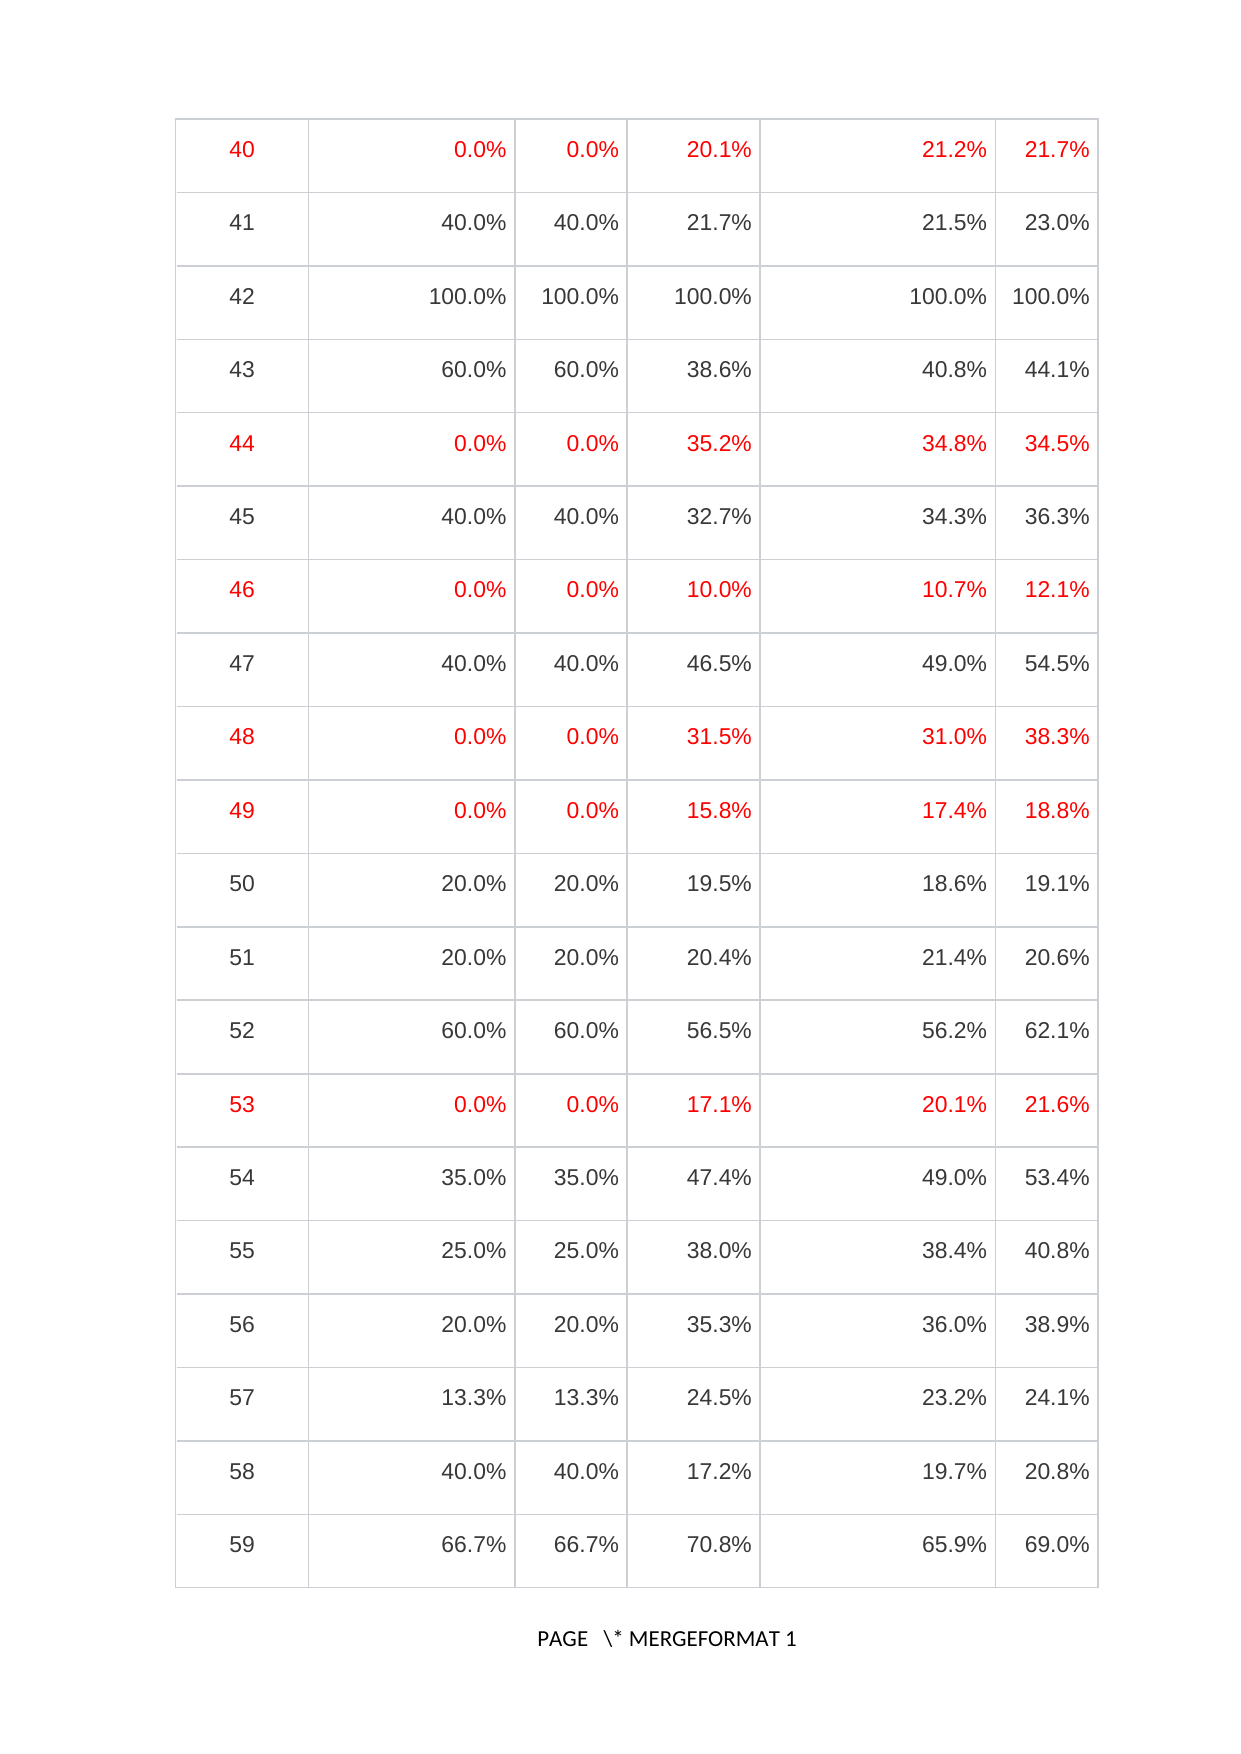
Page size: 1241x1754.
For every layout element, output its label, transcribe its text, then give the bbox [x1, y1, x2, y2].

table_cell 17.2% [628, 1442, 759, 1513]
table_cell 58 [176, 1441, 308, 1513]
table_cell 56.5% [628, 1001, 759, 1073]
table_cell 46 [176, 560, 308, 632]
table_cell 12.1% [996, 560, 1097, 632]
table_cell 20.0% [516, 1295, 626, 1367]
table_cell 69.0% [996, 1515, 1097, 1587]
table_cell 17.1% [628, 1075, 759, 1146]
table_cell 35.0% [309, 1148, 514, 1220]
table_cell 35.2% [628, 413, 759, 485]
table_cell 40.8% [996, 1221, 1097, 1293]
table_cell 20.6% [996, 928, 1097, 999]
table_cell 40.0% [516, 193, 626, 265]
table_cell 52 [176, 1000, 308, 1073]
table_cell 35.0% [516, 1148, 626, 1220]
table_cell 21.7% [628, 193, 759, 265]
table_cell 60.0% [516, 1001, 626, 1073]
table_cell 55 [176, 1221, 308, 1293]
table_cell 100.0% [516, 267, 626, 338]
table_cell 20.0% [309, 1295, 514, 1367]
table_cell 25.0% [309, 1221, 514, 1293]
table_cell 36.3% [996, 487, 1097, 559]
table_cell 36.0% [761, 1295, 995, 1367]
table_cell 21.5% [761, 193, 995, 265]
table_cell 44 [176, 413, 308, 485]
table_cell 0.0% [309, 1075, 514, 1146]
table_cell 0.0% [309, 120, 514, 192]
table_cell 41 [176, 193, 308, 265]
table_cell 38.9% [996, 1295, 1097, 1367]
table_cell 21.4% [761, 928, 995, 999]
table_cell 60.0% [309, 1001, 514, 1073]
table_cell 54 [176, 1147, 308, 1220]
table_cell 19.5% [628, 854, 759, 926]
table_cell 19.7% [761, 1442, 995, 1513]
table_cell 10.7% [761, 560, 995, 632]
table_cell 0.0% [516, 707, 626, 779]
table_cell 17.4% [761, 781, 995, 852]
table_cell 38.3% [996, 707, 1097, 779]
table_cell 31.0% [761, 707, 995, 779]
table_cell 20.0% [309, 928, 514, 999]
table_cell 38.6% [628, 340, 759, 412]
table_cell 34.3% [761, 487, 995, 559]
table_cell 100.0% [628, 267, 759, 338]
table_cell 0.0% [309, 781, 514, 852]
table_cell 50 [176, 854, 308, 926]
table_cell 21.7% [996, 120, 1097, 192]
table_cell 13.3% [516, 1368, 626, 1440]
table_cell 51 [176, 927, 308, 999]
table_cell 0.0% [516, 120, 626, 192]
table_cell 56 [176, 1294, 308, 1367]
table_cell 42 [176, 266, 308, 338]
table_cell 18.6% [761, 854, 995, 926]
table_cell 57 [176, 1368, 308, 1440]
table_cell 24.5% [628, 1368, 759, 1440]
table_cell 48 [176, 707, 308, 779]
table_cell 25.0% [516, 1221, 626, 1293]
table_cell 47 [176, 633, 308, 706]
table_cell 49.0% [761, 634, 995, 706]
table_cell 66.7% [309, 1515, 514, 1587]
table_cell 47.4% [628, 1148, 759, 1220]
table_cell 34.8% [761, 413, 995, 485]
table_cell 34.5% [996, 413, 1097, 485]
table_cell 10.0% [628, 560, 759, 632]
table_cell 20.8% [996, 1442, 1097, 1513]
table_cell 18.8% [996, 781, 1097, 852]
table_cell 0.0% [516, 781, 626, 852]
table_cell 23.2% [761, 1368, 995, 1440]
table_cell 40.0% [309, 193, 514, 265]
table_cell 49 [176, 780, 308, 852]
table_cell 20.1% [761, 1075, 995, 1146]
table_cell 0.0% [309, 560, 514, 632]
table_cell 38.4% [761, 1221, 995, 1293]
table_cell 45 [176, 486, 308, 559]
table_cell 44.1% [996, 340, 1097, 412]
table_cell 43 [176, 340, 308, 412]
table_cell 20.0% [309, 854, 514, 926]
table_cell 20.4% [628, 928, 759, 999]
table_cell 40.8% [761, 340, 995, 412]
table_cell 13.3% [309, 1368, 514, 1440]
table_cell 19.1% [996, 854, 1097, 926]
table_cell 40 [176, 120, 308, 192]
table_cell 56.2% [761, 1001, 995, 1073]
table_cell 53 [176, 1074, 308, 1146]
table_cell 60.0% [516, 340, 626, 412]
table_cell 40.0% [516, 487, 626, 559]
table_cell 0.0% [309, 707, 514, 779]
table_cell 100.0% [996, 267, 1097, 338]
table_cell 40.0% [516, 1442, 626, 1513]
table_cell 20.1% [628, 120, 759, 192]
table_cell 65.9% [761, 1515, 995, 1587]
table_cell 100.0% [761, 267, 995, 338]
table_cell 21.6% [996, 1075, 1097, 1146]
table_cell 40.0% [309, 634, 514, 706]
table_cell 20.0% [516, 928, 626, 999]
table_cell 23.0% [996, 193, 1097, 265]
table_cell 60.0% [309, 340, 514, 412]
table_cell 40.0% [516, 634, 626, 706]
table_cell 46.5% [628, 634, 759, 706]
table_cell 40.0% [309, 487, 514, 559]
table_cell 0.0% [309, 413, 514, 485]
table_cell 53.4% [996, 1148, 1097, 1220]
table_cell 0.0% [516, 560, 626, 632]
table_cell 24.1% [996, 1368, 1097, 1440]
table_cell 49.0% [761, 1148, 995, 1220]
table_cell 54.5% [996, 634, 1097, 706]
table_cell 21.2% [761, 120, 995, 192]
table_cell 38.0% [628, 1221, 759, 1293]
table_cell 70.8% [628, 1515, 759, 1587]
table_cell 20.0% [516, 854, 626, 926]
table_cell 59 [176, 1515, 308, 1587]
table_cell 32.7% [628, 487, 759, 559]
table_cell 0.0% [516, 413, 626, 485]
table_cell 40.0% [309, 1442, 514, 1513]
table_cell 0.0% [516, 1075, 626, 1146]
table_cell 62.1% [996, 1001, 1097, 1073]
table_cell 100.0% [309, 267, 514, 338]
table_cell 15.8% [628, 781, 759, 852]
table_cell 31.5% [628, 707, 759, 779]
table_cell 35.3% [628, 1295, 759, 1367]
table_cell 66.7% [516, 1515, 626, 1587]
